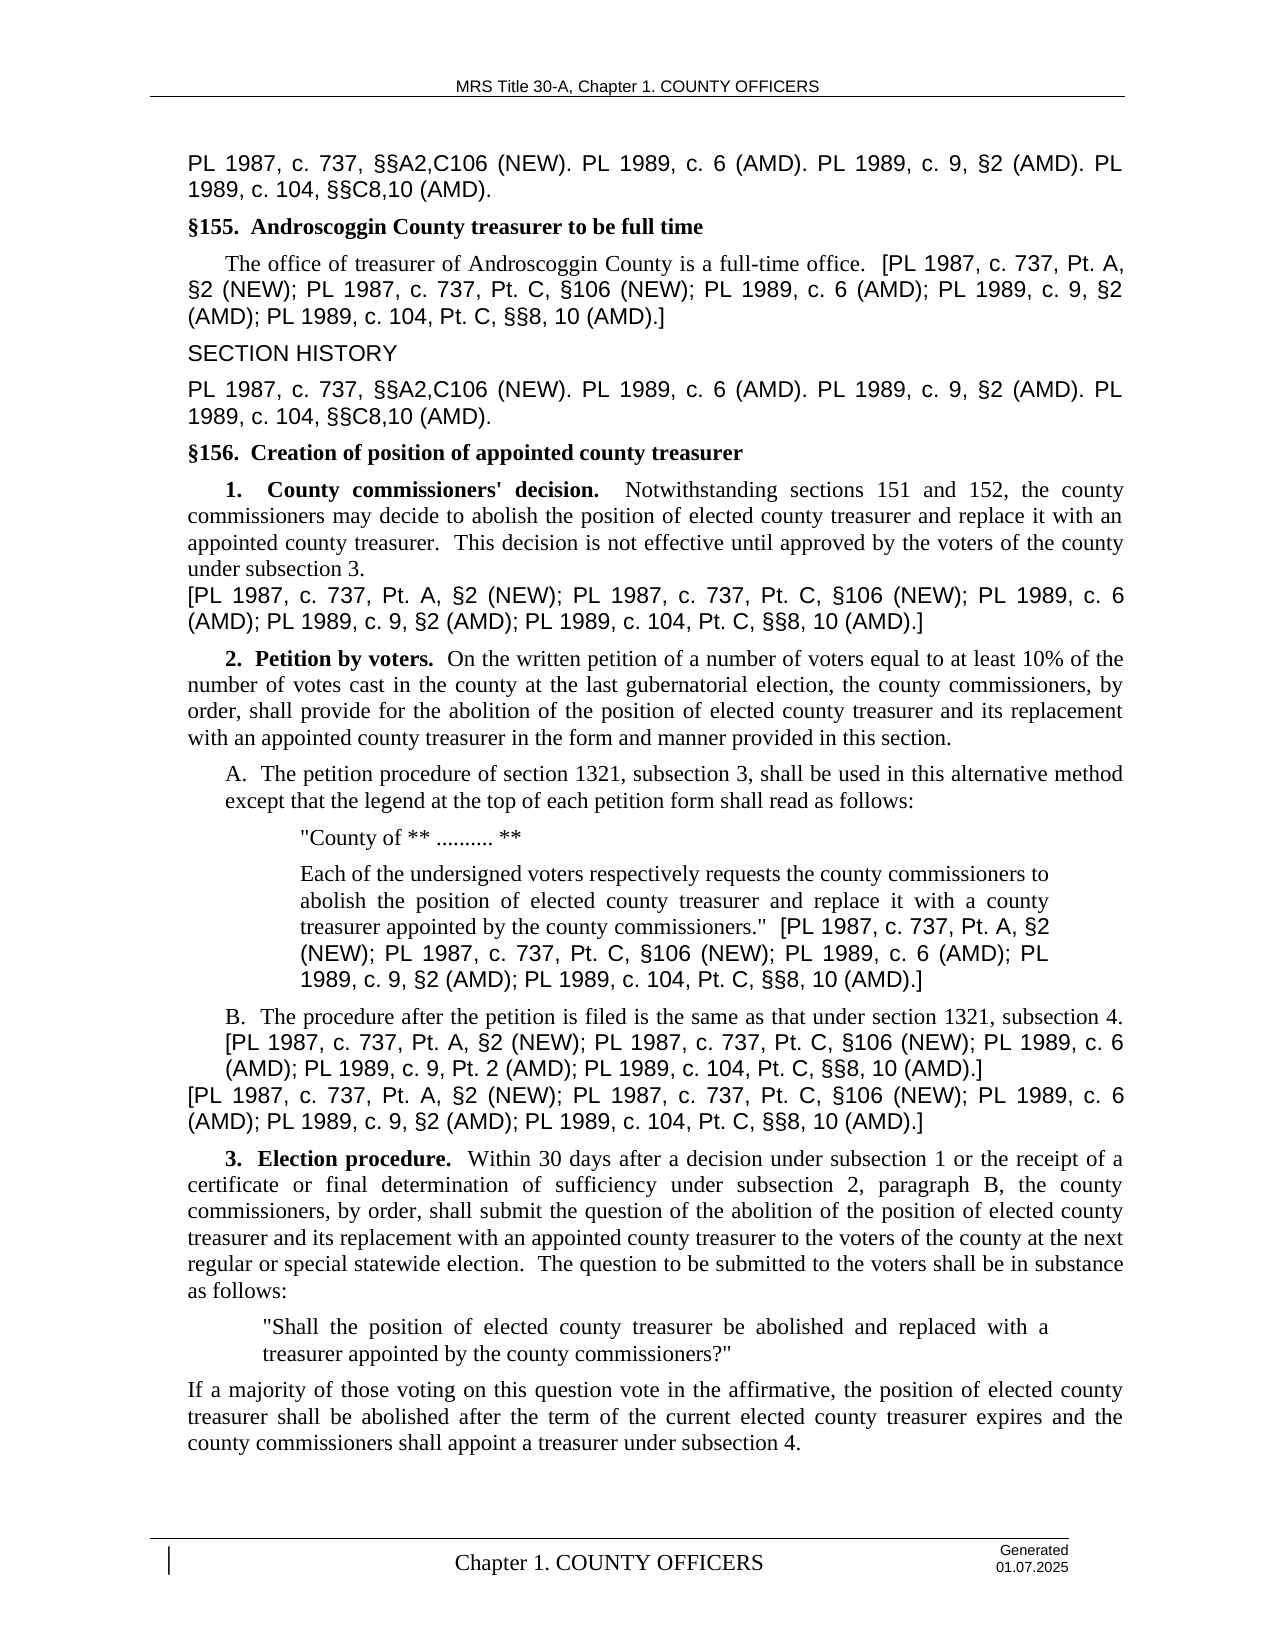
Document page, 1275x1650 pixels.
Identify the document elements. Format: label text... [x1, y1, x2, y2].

text The office of treasurer of Androscoggin County is a full-time office. [PL 1987, c. 737, Pt. A, §2 (NEW); PL 1987, c. 737, Pt. C, §106 (NEW); PL 1989, c. 6 (AMD); PL 1989, c. 9, §2 (AMD); PL 1989, c. 104, Pt. C, §§8, 10 (AMD).] [187, 250, 1125, 329]
text If a majority of those voting on this question vote in the affirmative, the position of elected county treasurer shall be abolished after the term of the current elected county treasurer expires and the county commissioners shall appoint a treasurer under subsection 4. [187, 1377, 1125, 1456]
text [PL 1987, c. 737, Pt. A, §2 (NEW); PL 1987, c. 737, Pt. C, §106 (NEW); PL 1989, c. 6 (AMD); PL 1989, c. 9, §2 (AMD); PL 1989, c. 104, Pt. C, §§8, 10 (AMD).] [187, 582, 1125, 634]
text SECTION HISTORY [187, 339, 1125, 366]
text §155. Androscoggin County treasurer to be full time [187, 213, 1125, 239]
text B. The procedure after the petition is filed is the same as that under section 1321, subsection 4. [PL 1987, c. 737, Pt. A, §2 (NEW); PL 1987, c. 737, Pt. C, §106 (NEW); PL 1989, c. 6 (AMD); PL 1989, c. 9, Pt. 2 (AMD); PL 1989, c. 104, Pt. C, §§8, 10 (AMD).] [225, 1003, 1125, 1082]
text "Shall the position of elected county treasurer be abolished and replaced with a treasurer appointed by the county commissioners?" [262, 1313, 1050, 1366]
text Each of the undersigned voters respectively requests the county commissioners to abolish the position of elected county treasurer and replace it with a county treasurer appointed by the county commissioners." [PL 1987, c. 737, Pt. A, §2 (NEW); PL 1987, c. 737, Pt. C, §106 (NEW); PL 1989, c. 6 (AMD); PL 1989, c. 9, §2 (AMD); PL 1989, c. 104, Pt. C, §§8, 10 (AMD).] [300, 860, 1050, 992]
text A. The petition procedure of section 1321, subsection 3, shall be used in this alternative method except that the legend at the top of each petition form shall read as follows: [225, 761, 1125, 813]
text 3. Election procedure. Within 30 days after a decision under subsection 1 or the receipt of a certificate or final determination of sufficiency under subsection 2, paragraph B, the county commissioners, by order, shall submit the question of the abolition of the position of elected county treasurer and its replacement with an appointed county treasurer to the voters of the county at the next regular or special statewide election. The question to be submitted to the voters shall be in substance as follows: [187, 1145, 1125, 1303]
text "County of ** .......... ** [300, 824, 1050, 850]
text 2. Petition by voters. On the written petition of a number of voters equal to at least 10% of the number of votes cast in the county at the last gubernatorial election, the county commissioners, by order, shall provide for the abolition of the position of elected county treasurer and its replacement with an appointed county treasurer in the form and manner provided in this section. [187, 645, 1125, 750]
text [PL 1987, c. 737, Pt. A, §2 (NEW); PL 1987, c. 737, Pt. C, §106 (NEW); PL 1989, c. 6 (AMD); PL 1989, c. 9, §2 (AMD); PL 1989, c. 104, Pt. C, §§8, 10 (AMD).] [187, 1082, 1125, 1134]
text PL 1987, c. 737, §§A2,C106 (NEW). PL 1989, c. 6 (AMD). PL 1989, c. 9, §2 (AMD). PL 1989, c. 104, §§C8,10 (AMD). [187, 376, 1125, 429]
text §156. Creation of position of appointed county treasurer [187, 439, 1125, 466]
text 1. County commissioners' decision. Notwithstanding sections 151 and 152, the county commissioners may decide to abolish the position of elected county treasurer and replace it with an appointed county treasurer. This decision is not effective until approved by the voters of the county under subsection 3. [187, 476, 1125, 582]
text PL 1987, c. 737, §§A2,C106 (NEW). PL 1989, c. 6 (AMD). PL 1989, c. 9, §2 (AMD). PL 1989, c. 104, §§C8,10 (AMD). [187, 150, 1125, 203]
